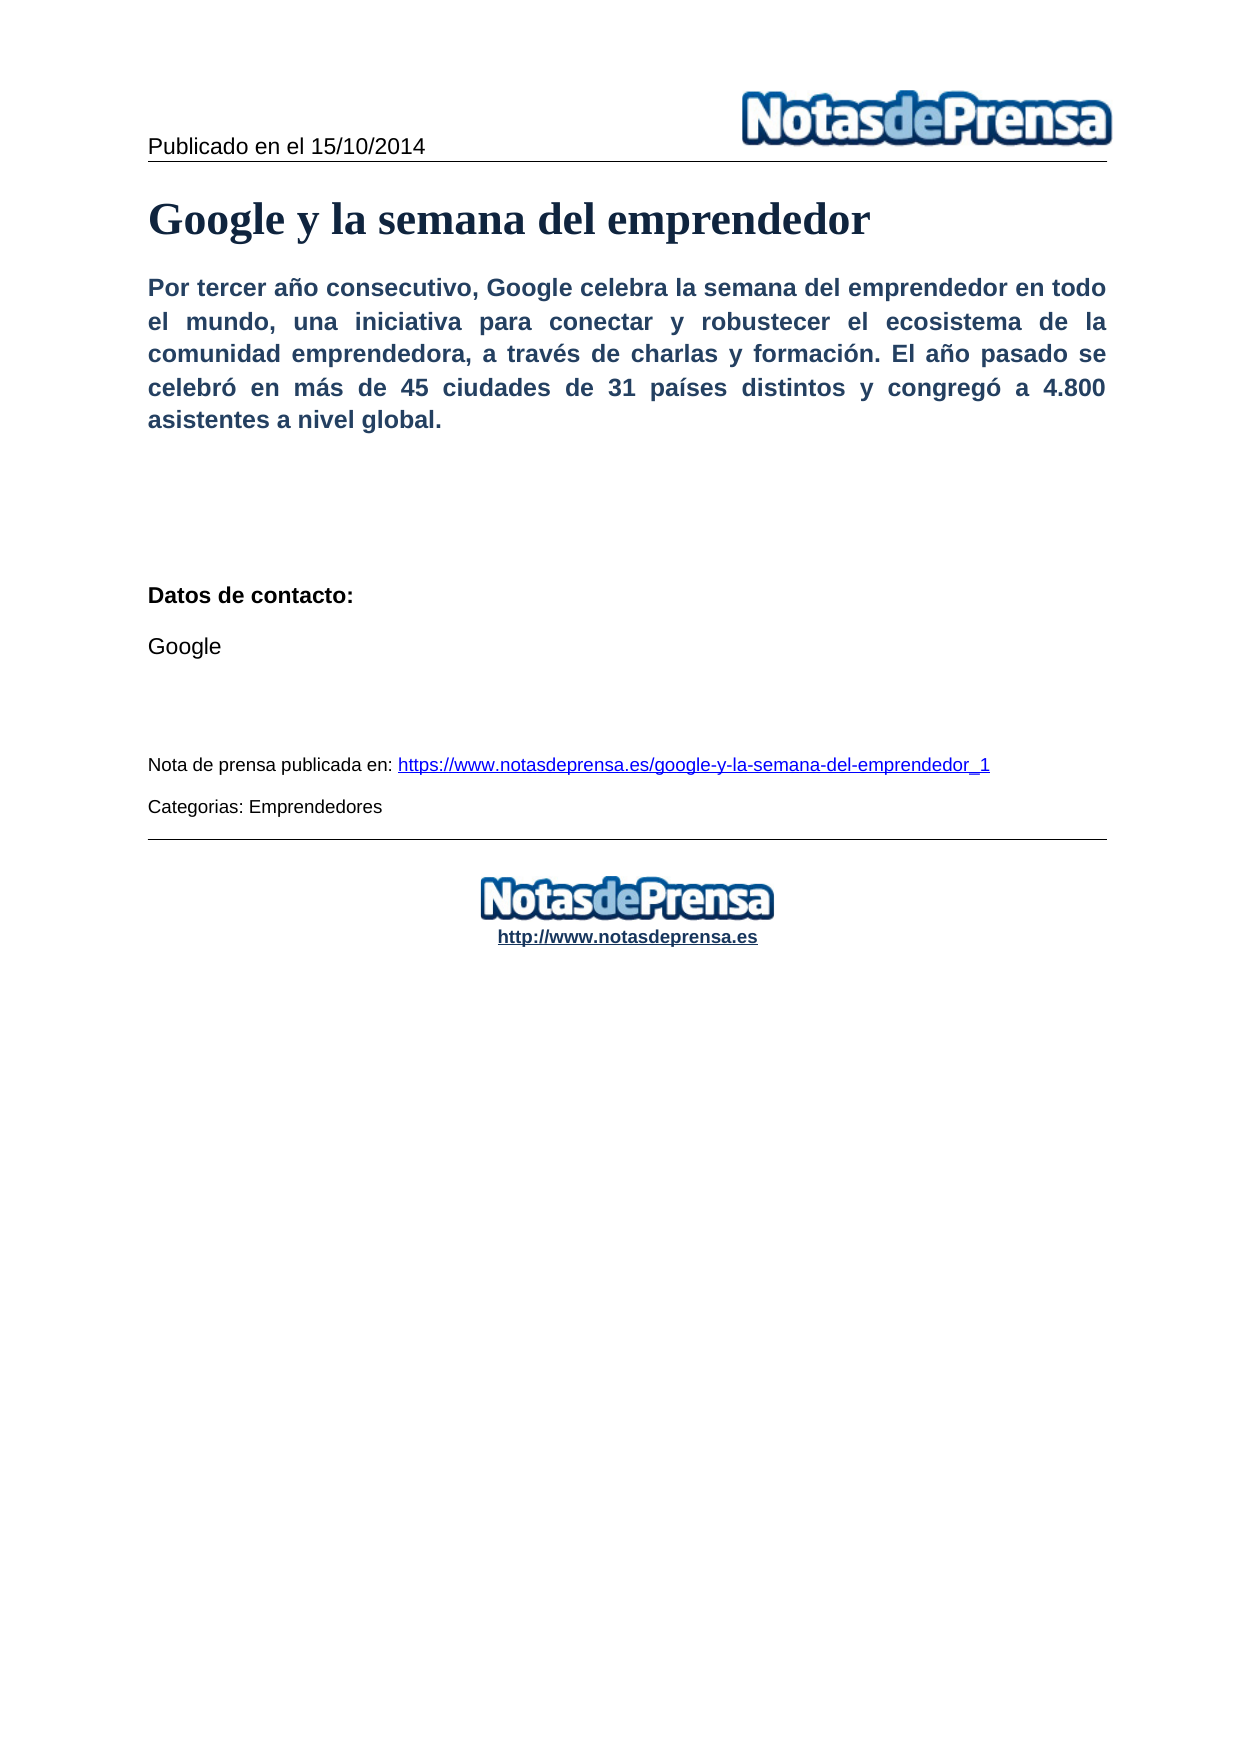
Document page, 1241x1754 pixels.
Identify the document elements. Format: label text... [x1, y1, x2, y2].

picture [742, 90, 1113, 148]
text Publicado en el 15/10/2014 [148, 133, 1107, 161]
text Google [148, 633, 1063, 659]
picture [480, 876, 775, 922]
text http://www.notasdeprensa.es [148, 926, 1107, 947]
text Nota de prensa publicada en: https://www.notasdeprensa.es/google-y-la-semana-del-emprendedor_1 [148, 754, 1107, 775]
text Datos de contacto: [148, 582, 1107, 608]
subtitle Google y la semana del emprendedor [148, 192, 1107, 244]
text Categorias: Emprendedores [148, 796, 1107, 818]
subtitle Por tercer año consecutivo, Google celebra la semana del emprendedor en todo el mundo, una iniciativa para conectar y robustecer el ecosistema de la comunidad emprendedora, a través de charlas y formación. El año pasado se celebró en más de 45 ciudades de 31 países distintos y congregó a 4.800 asistentes a nivel global. [148, 273, 1107, 434]
